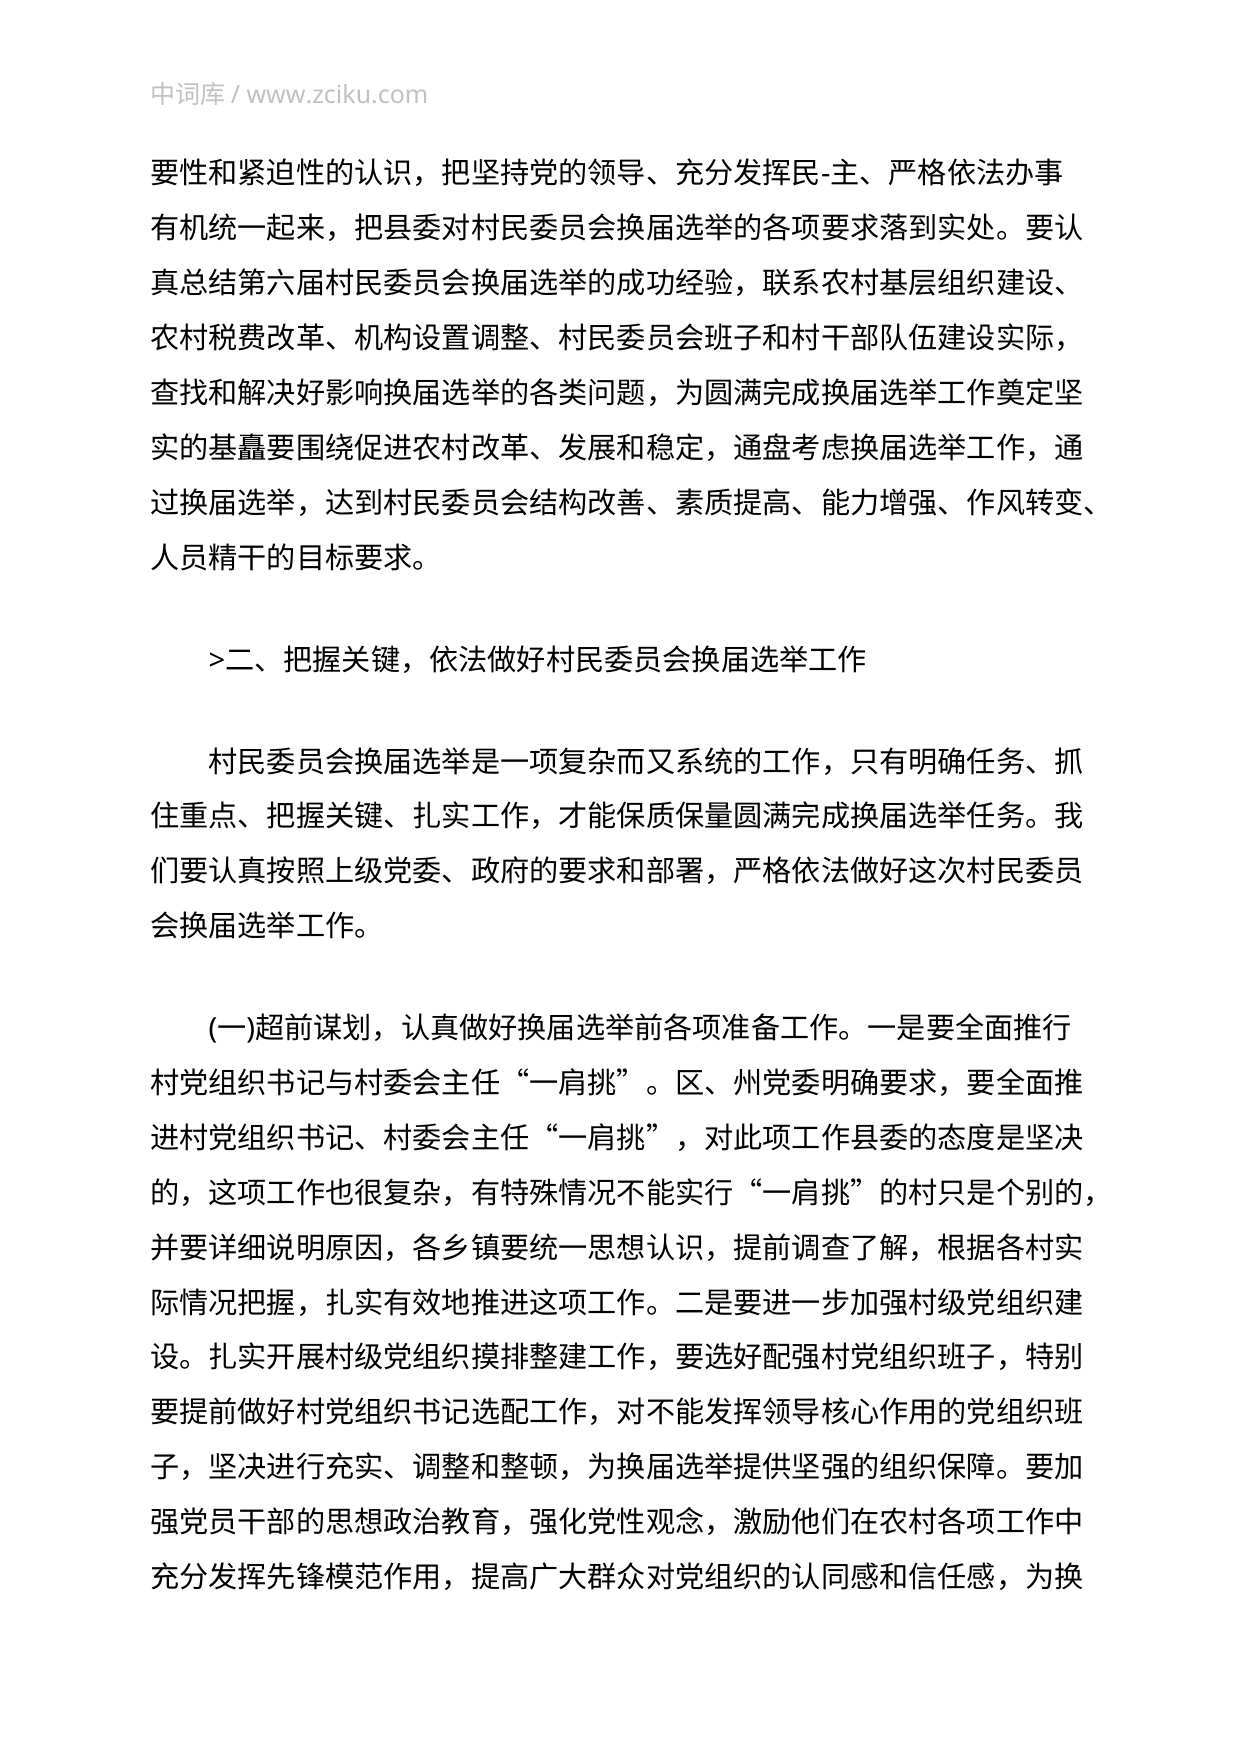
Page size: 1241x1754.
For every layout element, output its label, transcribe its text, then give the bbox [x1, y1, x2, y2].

text 村民委员会换届选举是一项复杂而又系统的工作，只有明确任务、抓住重点、把握关键、扎实工作，才能保质保量圆满完成换届选举任务。我们要认真按照上级党委、政府的要求和部署，严格依法做好这次村民委员会换届选举工作。 [150, 738, 1090, 945]
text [150, 150, 1090, 577]
text >二、把握关键，依法做好村民委员会换届选举工作 [150, 636, 1090, 678]
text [150, 1004, 1090, 1596]
